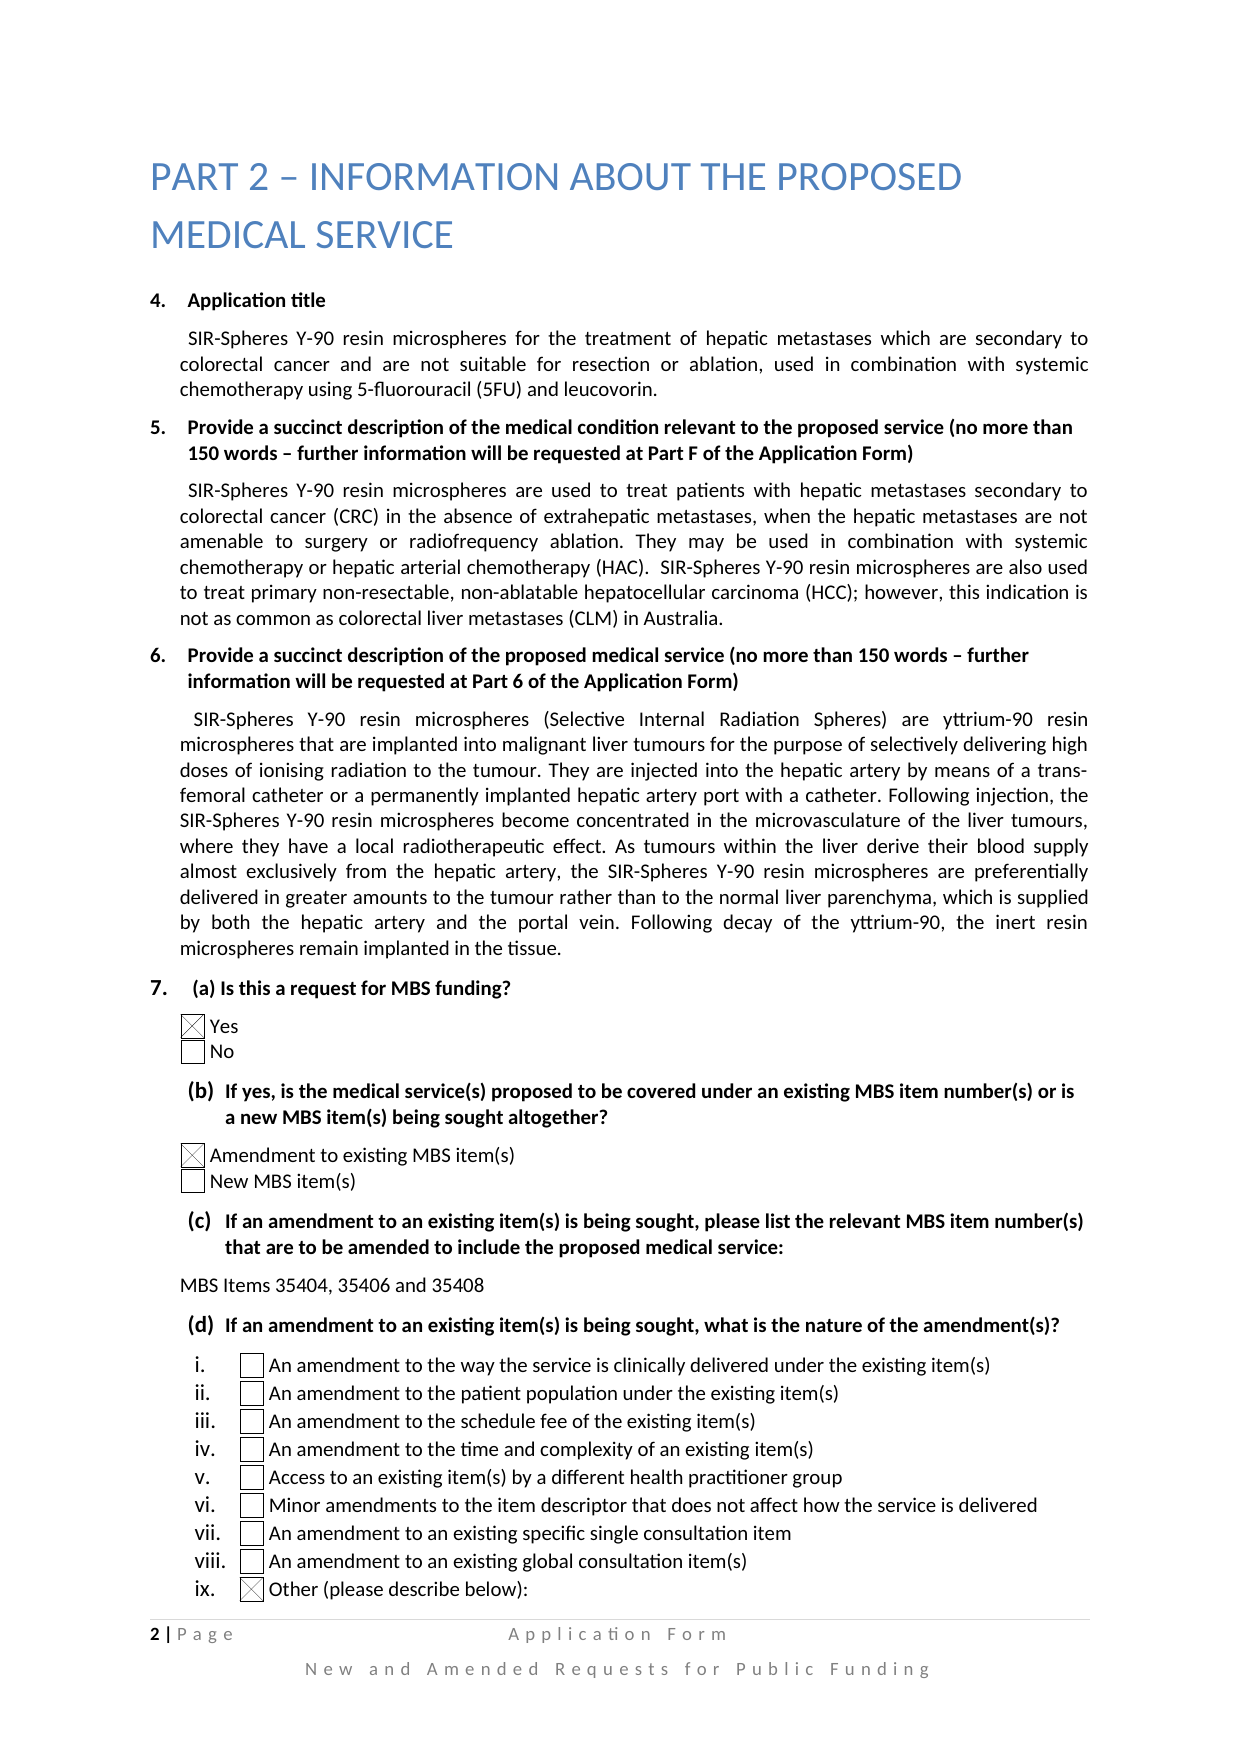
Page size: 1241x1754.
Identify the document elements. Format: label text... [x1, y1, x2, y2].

list An amendment to the patient population under the existing item(s) [194, 1378, 1090, 1406]
text No [179, 1039, 1090, 1064]
list An amendment to the schedule fee of the existing item(s) [194, 1406, 1090, 1434]
subtitle If an amendment to an existing item(s) is being sought, please list the relevant MBS item number(s) that are to be amended to include the proposed medical service: [187, 1206, 1090, 1259]
text SIR-Spheres Y-90 resin microspheres are used to treat patients with hepatic metastases secondary to colorectal cancer (CRC) in the absence of extrahepatic metastases, when the hepatic metastases are not amenable to surgery or radiofrequency ablation. They may be used in combination with systemic chemotherapy or hepatic arterial chemotherapy (HAC). SIR-Spheres Y-90 resin microspheres are also used to treat primary non-resectable, non-ablatable hepatocellular carcinoma (HCC); however, this indication is not as common as colorectal liver metastases (CLM) in Australia. [179, 478, 1090, 630]
text MBS Items 35404, 35406 and 35408 [179, 1272, 1090, 1297]
list Access to an existing item(s) by a different health practitioner group [194, 1462, 1090, 1490]
subtitle Provide a succinct description of the proposed medical service (no more than 150 words – further information will be requested at Part 6 of the Application Form) [150, 643, 1090, 693]
list Minor amendments to the item descriptor that does not affect how the service is delivered [194, 1490, 1090, 1518]
subtitle (a) Is this a request for MBS funding? [150, 973, 1090, 1001]
text SIR-Spheres Y-90 resin microspheres for the treatment of hepatic metastases which are secondary to colorectal cancer and are not suitable for resection or ablation, used in combination with systemic chemotherapy using 5-fluorouracil (5FU) and leucovorin. [179, 326, 1090, 402]
list An amendment to the way the service is clinically delivered under the existing item(s) [194, 1350, 1090, 1378]
list Other (please describe below): [194, 1574, 1090, 1602]
list An amendment to an existing global consultation item(s) [194, 1546, 1090, 1574]
subtitle If yes, is the medical service(s) proposed to be covered under an existing MBS item number(s) or is a new MBS item(s) being sought altogether? [187, 1077, 1090, 1130]
text Amendment to existing MBS item(s) [179, 1142, 1090, 1168]
text SIR-Spheres Y-90 resin microspheres (Selective Internal Radiation Spheres) are yttrium-90 resin microspheres that are implanted into malignant liver tumours for the purpose of selectively delivering high doses of ionising radiation to the tumour. They are injected into the hepatic artery by means of a trans-femoral catheter or a permanently implanted hepatic artery port with a catheter. Following injection, the SIR-Spheres Y-90 resin microspheres become concentrated in the microvasculature of the liver tumours, where they have a local radiotherapeutic effect. As tumours within the liver derive their blood supply almost exclusively from the hepatic artery, the SIR-Spheres Y-90 resin microspheres are preferentially delivered in greater amounts to the tumour rather than to the normal liver parenchyma, which is supplied by both the hepatic artery and the portal vein. Following decay of the yttrium-90, the inert resin microspheres remain implanted in the tissue. [179, 706, 1090, 960]
subtitle PART 2 – INFORMATION ABOUT THE PROPOSED MEDICAL SERVICE [150, 150, 1090, 259]
subtitle Application title [150, 288, 1090, 313]
subtitle If an amendment to an existing item(s) is being sought, what is the nature of the amendment(s)? [187, 1310, 1090, 1338]
list An amendment to an existing specific single consultation item [194, 1518, 1090, 1546]
subtitle Provide a succinct description of the medical condition relevant to the proposed service (no more than 150 words – further information will be requested at Part F of the Application Form) [150, 414, 1090, 465]
list An amendment to the time and complexity of an existing item(s) [194, 1434, 1090, 1462]
text New MBS item(s) [179, 1168, 1090, 1193]
text Yes [179, 1013, 1090, 1039]
